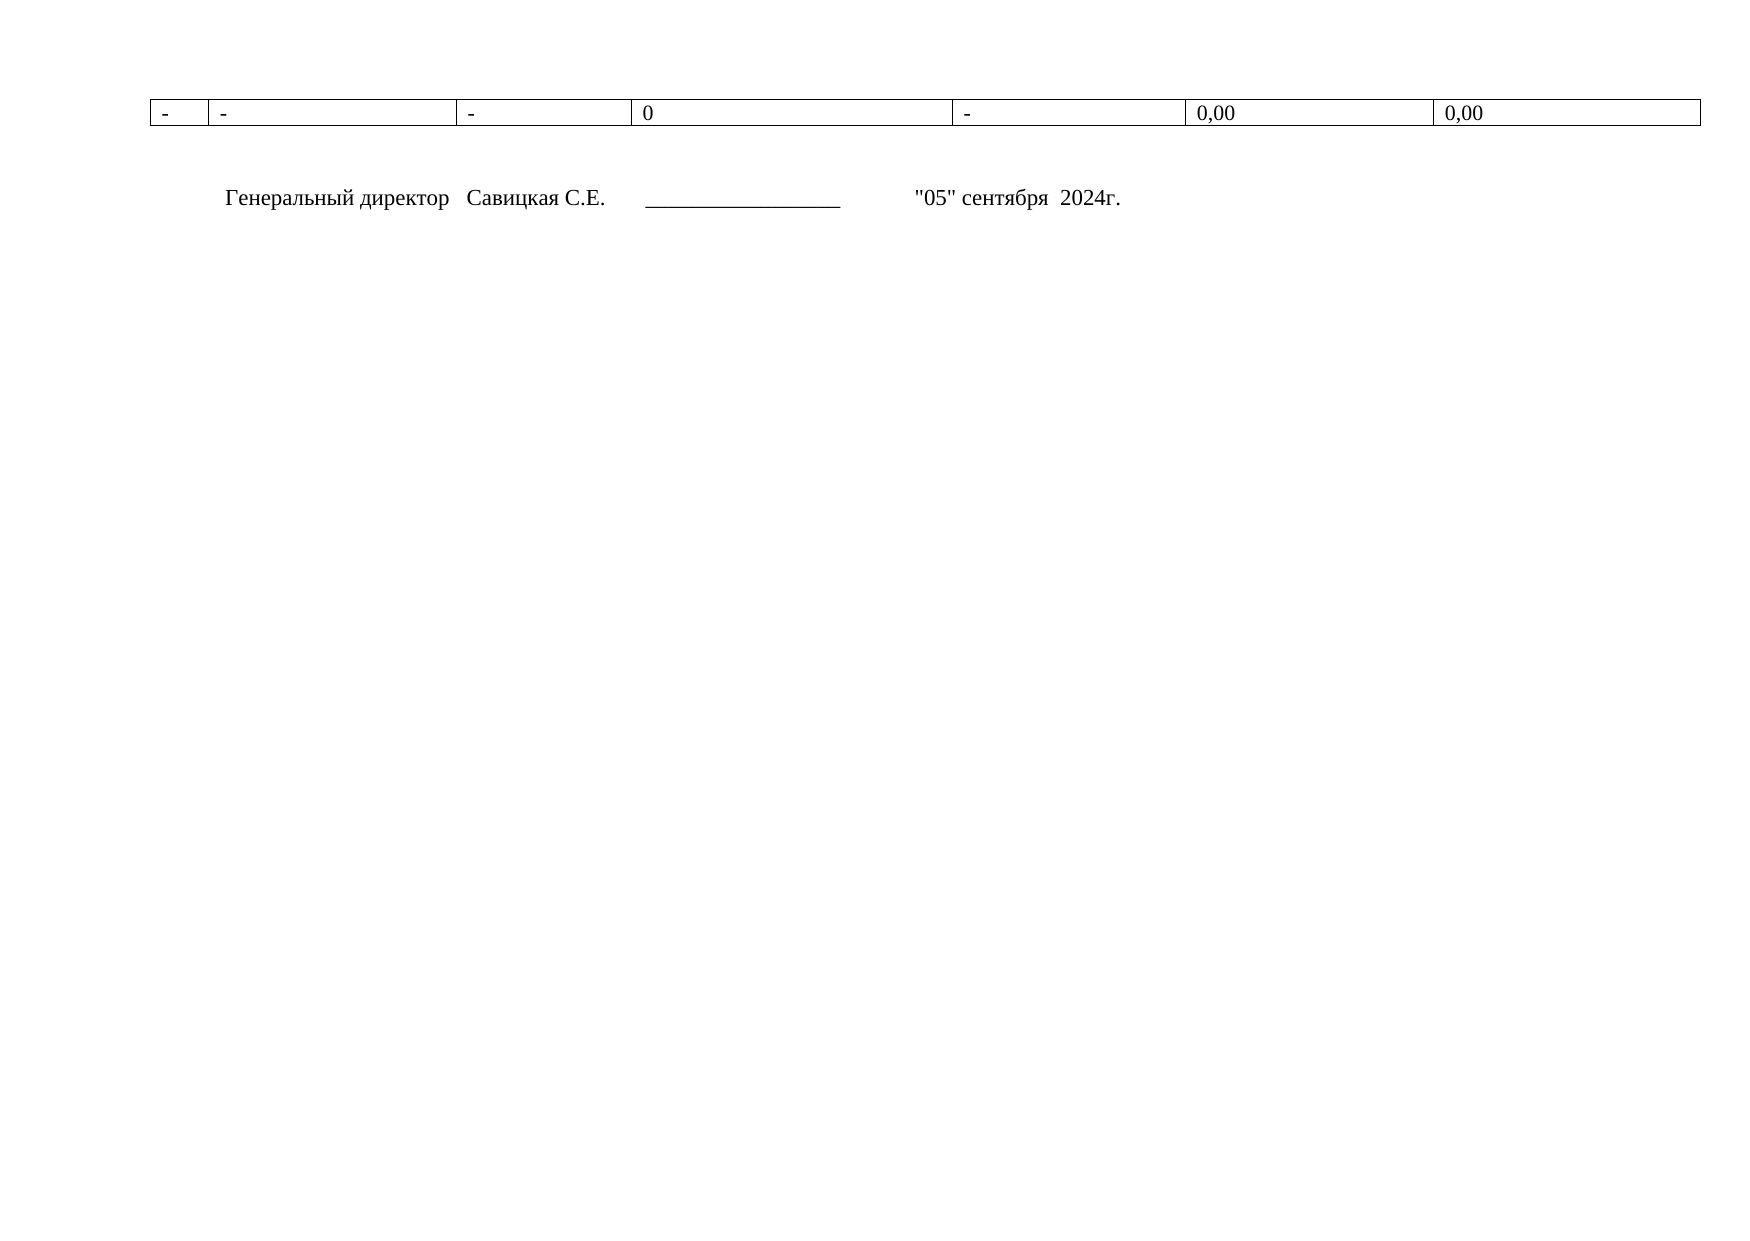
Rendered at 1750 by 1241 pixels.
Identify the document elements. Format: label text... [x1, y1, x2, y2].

text Генеральный директор Савицкая С.Е. _________________ "05" сентября 2024г. [150, 184, 1600, 210]
table_cell 0,00 [1186, 100, 1433, 125]
table_cell 0 [632, 100, 952, 125]
table_cell 0,00 [1434, 100, 1700, 125]
table_cell - [457, 100, 631, 125]
table_cell - [953, 100, 1185, 125]
table_cell - [209, 100, 456, 125]
table_cell - [151, 100, 208, 125]
